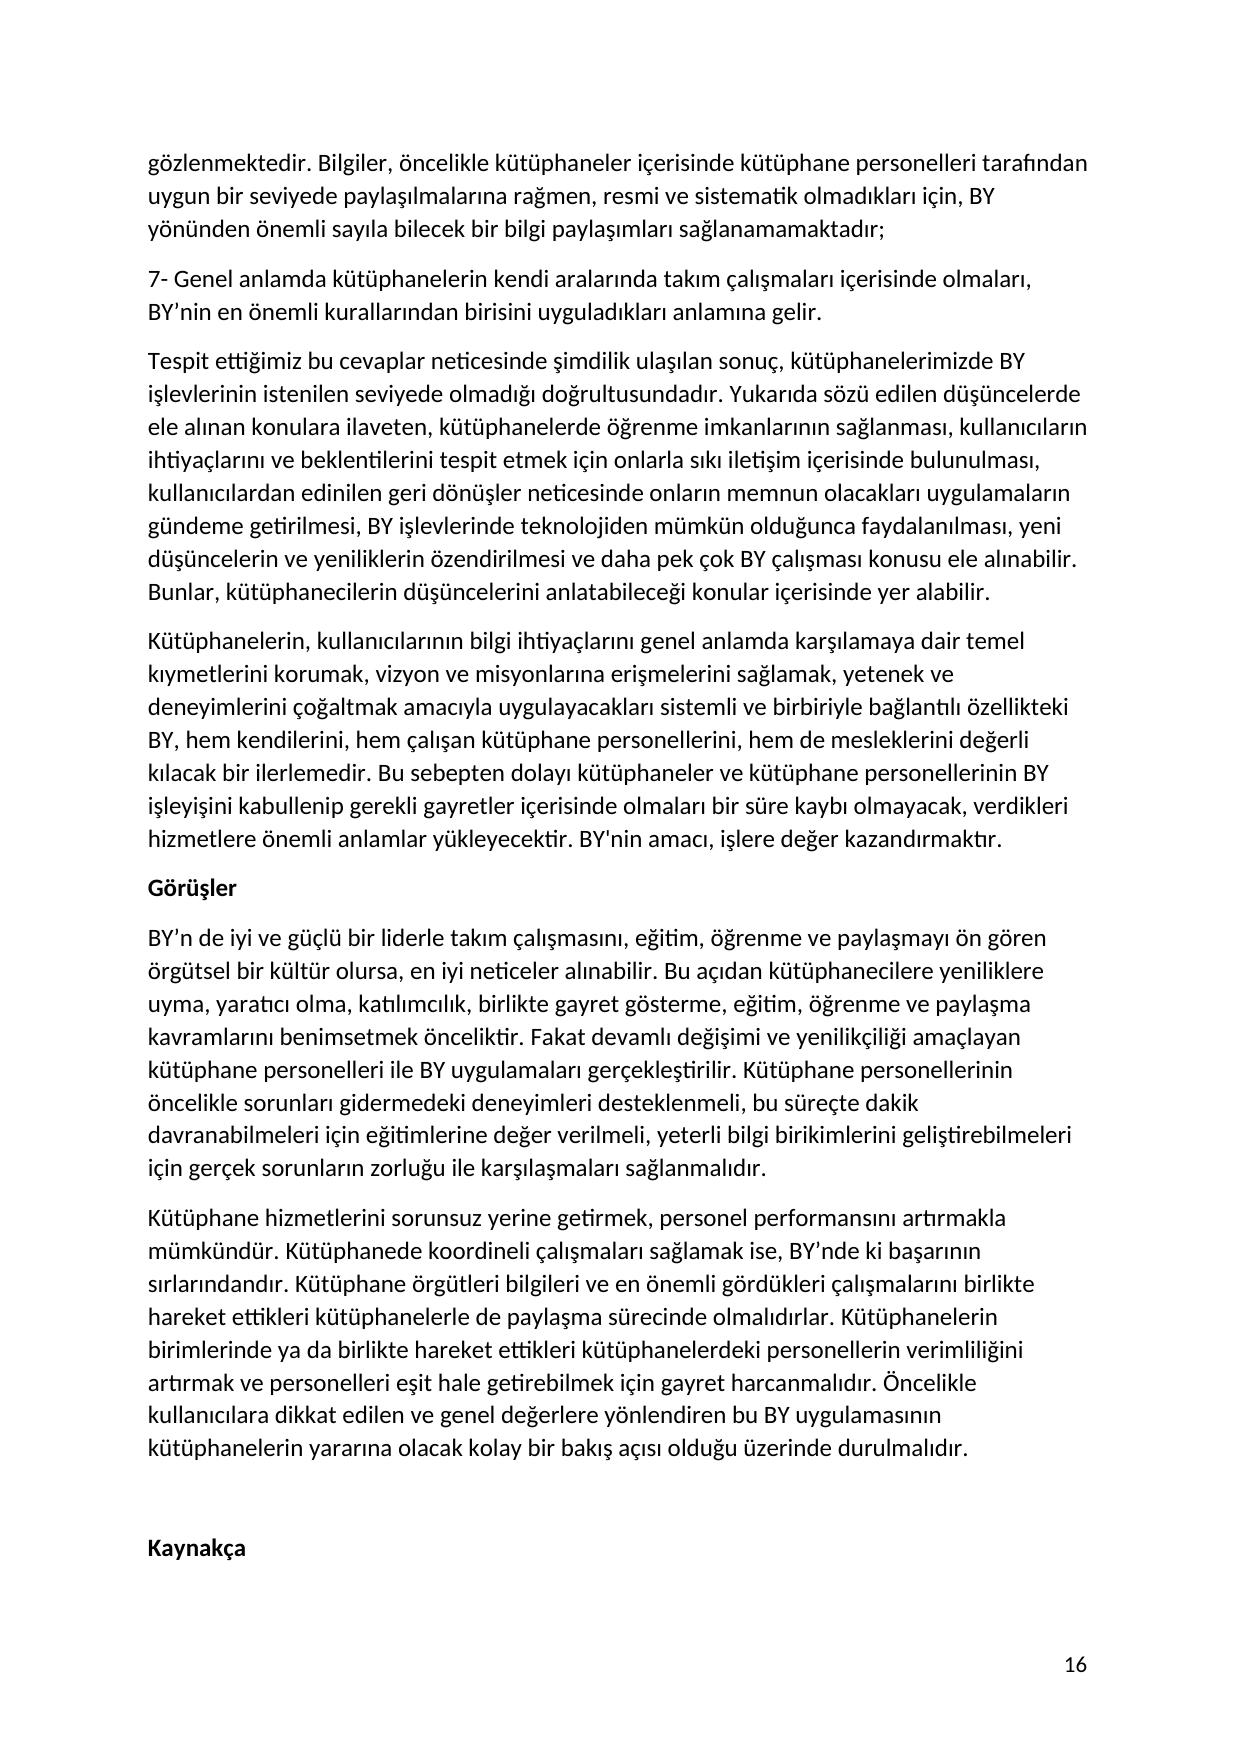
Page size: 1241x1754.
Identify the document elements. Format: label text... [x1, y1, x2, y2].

text BY’n de iyi ve güçlü bir liderle takım çalışmasını, eğitim, öğrenme ve paylaşmayı ön gören örgütsel bir kültür olursa, en iyi neticeler alınabilir. Bu açıdan kütüphanecilere yeniliklere uyma, yaratıcı olma, katılımcılık, birlikte gayret gösterme, eğitim, öğrenme ve paylaşma kavramlarını benimsetmek önceliktir. Fakat devamlı değişimi ve yenilikçiliği amaçlayan kütüphane personelleri ile BY uygulamaları gerçekleştirilir. Kütüphane personellerinin öncelikle sorunları gidermedeki deneyimleri desteklenmeli, bu süreçte dakik davranabilmeleri için eğitimlerine değer verilmeli, yeterli bilgi birikimlerini geliştirebilmeleri için gerçek sorunların zorluğu ile karşılaşmaları sağlanmalıdır. [148, 922, 1093, 1183]
text Kütüphane hizmetlerini sorunsuz yerine getirmek, personel performansını artırmakla mümkündür. Kütüphanede koordineli çalışmaları sağlamak ise, BY’nde ki başarının sırlarındandır. Kütüphane örgütleri bilgileri ve en önemli gördükleri çalışmalarını birlikte hareket ettikleri kütüphanelerle de paylaşma sürecinde olmalıdırlar. Kütüphanelerin birimlerinde ya da birlikte hareket ettikleri kütüphanelerdeki personellerin verimliliğini artırmak ve personelleri eşit hale getirebilmek için gayret harcanmalıdır. Öncelikle kullanıcılara dikkat edilen ve genel değerlere yönlendiren bu BY uygulamasının kütüphanelerin yararına olacak kolay bir bakış açısı olduğu üzerinde durulmalıdır. [148, 1202, 1093, 1463]
text Tespit ettiğimiz bu cevaplar neticesinde şimdilik ulaşılan sonuç, kütüphanelerimizde BY işlevlerinin istenilen seviyede olmadığı doğrultusundadır. Yukarıda sözü edilen düşüncelerde ele alınan konulara ilaveten, kütüphanelerde öğrenme imkanlarının sağlanması, kullanıcıların ihtiyaçlarını ve beklentilerini tespit etmek için onlarla sıkı iletişim içerisinde bulunulması, kullanıcılardan edinilen geri dönüşler neticesinde onların memnun olacakları uygulamaların gündeme getirilmesi, BY işlevlerinde teknolojiden mümkün olduğunca faydalanılması, yeni düşüncelerin ve yeniliklerin özendirilmesi ve daha pek çok BY çalışması konusu ele alınabilir. Bunlar, kütüphanecilerin düşüncelerini anlatabileceği konular içerisinde yer alabilir. [148, 346, 1093, 606]
text Kütüphanelerin, kullanıcılarının bilgi ihtiyaçlarını genel anlamda karşılamaya dair temel kıymetlerini korumak, vizyon ve misyonlarına erişmelerini sağlamak, yetenek ve deneyimlerini çoğaltmak amacıyla uygulayacakları sistemli ve birbiriyle bağlantılı özellikteki BY, hem kendilerini, hem çalışan kütüphane personellerini, hem de mesleklerini değerli kılacak bir ilerlemedir. Bu sebepten dolayı kütüphaneler ve kütüphane personellerinin BY işleyişini kabullenip gerekli gayretler içerisinde olmaları bir süre kaybı olmayacak, verdikleri hizmetlere önemli anlamlar yükleyecektir. BY'nin amacı, işlere değer kazandırmaktır. [148, 626, 1093, 853]
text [148, 148, 1093, 244]
text Kaynakça [148, 1532, 1093, 1562]
text 7- Genel anlamda kütüphanelerin kendi aralarında takım çalışmaları içerisinde olmaları, BY’nin en önemli kurallarından birisini uyguladıkları anlamına gelir. [148, 263, 1093, 326]
text Görüşler [148, 873, 1093, 903]
